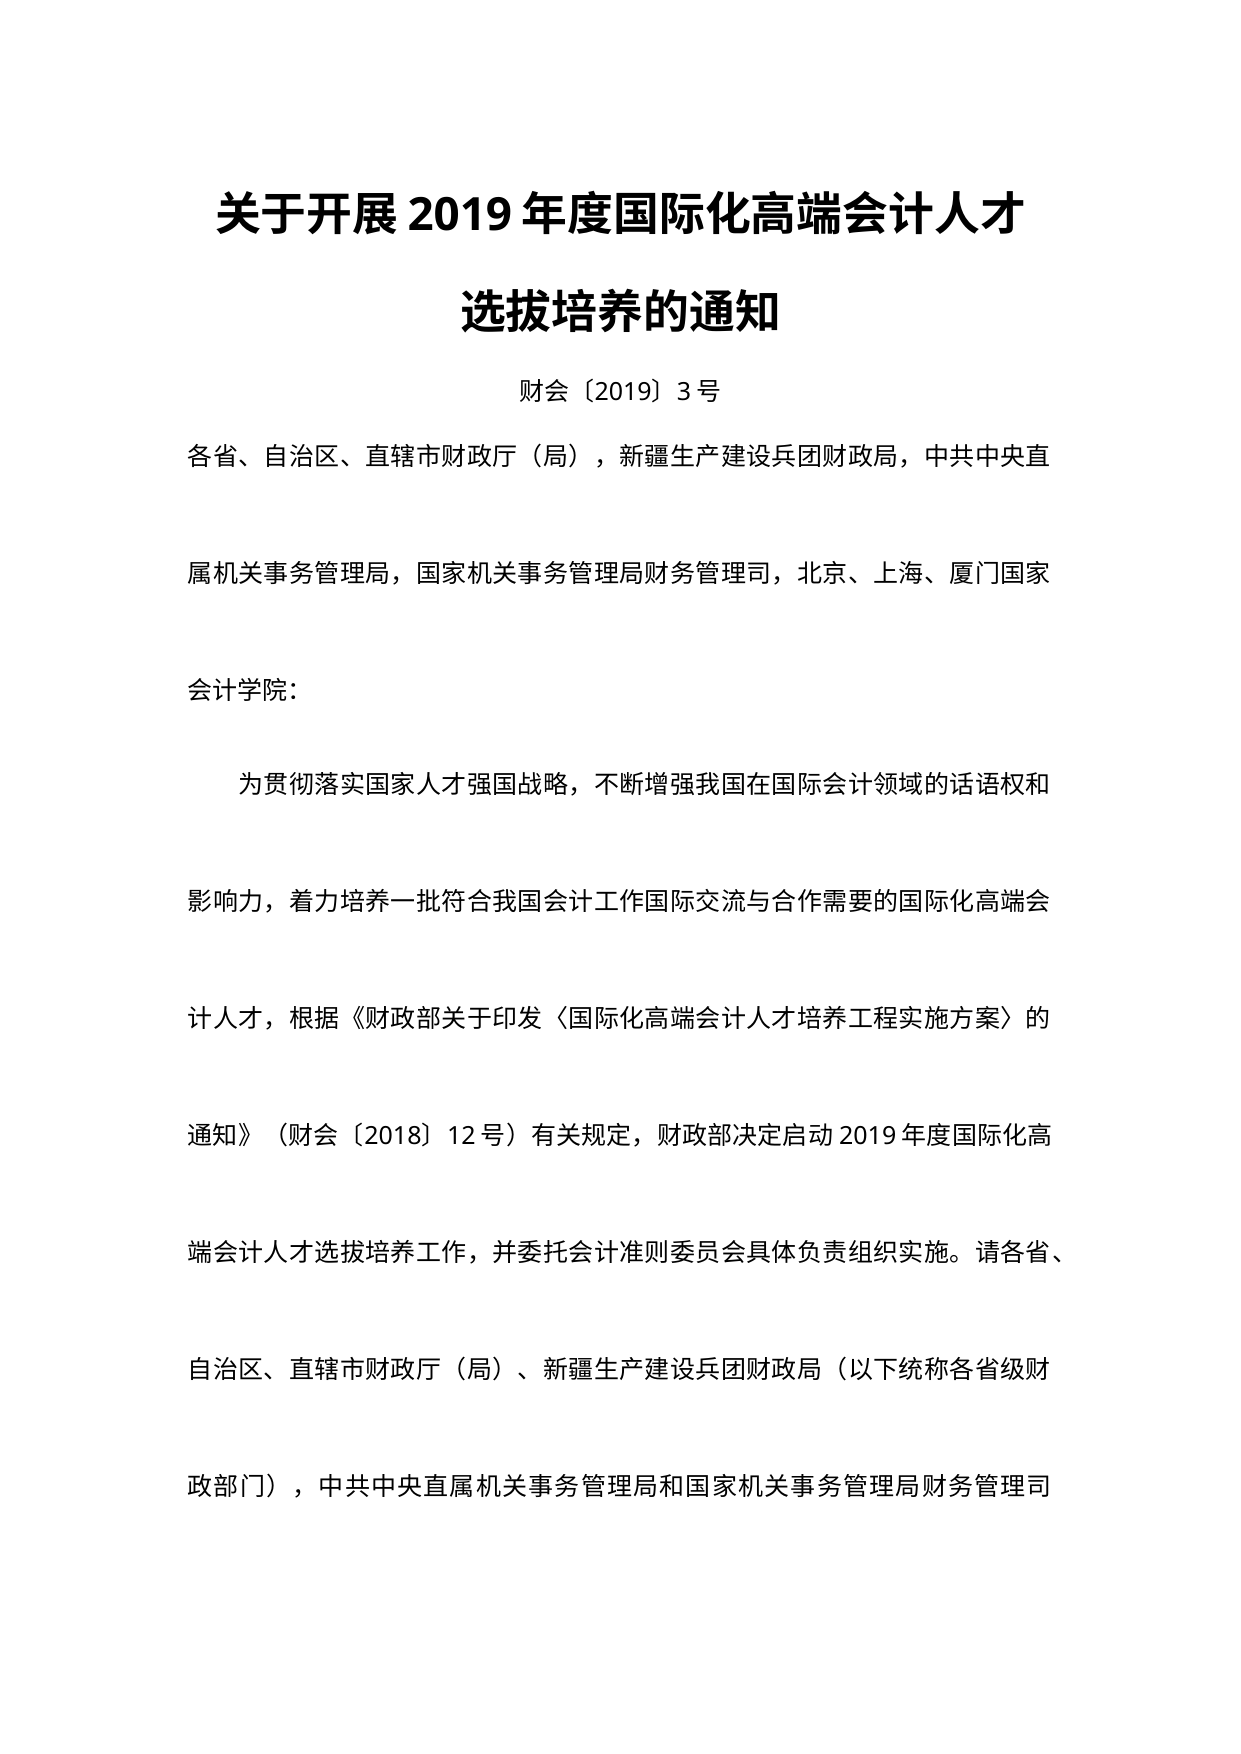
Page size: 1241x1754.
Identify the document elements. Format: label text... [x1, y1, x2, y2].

text 财会〔2019〕3号 [187, 357, 1053, 422]
text 各省、自治区、直辖市财政厅（局），新疆生产建设兵团财政局，中共中央直属机关事务管理局，国家机关事务管理局财务管理司，北京、上海、厦门国家会计学院： [187, 422, 1053, 721]
text 选拔培养的通知 [187, 259, 1053, 357]
text 关于开展2019年度国际化高端会计人才 [187, 162, 1053, 259]
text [187, 750, 1053, 1517]
